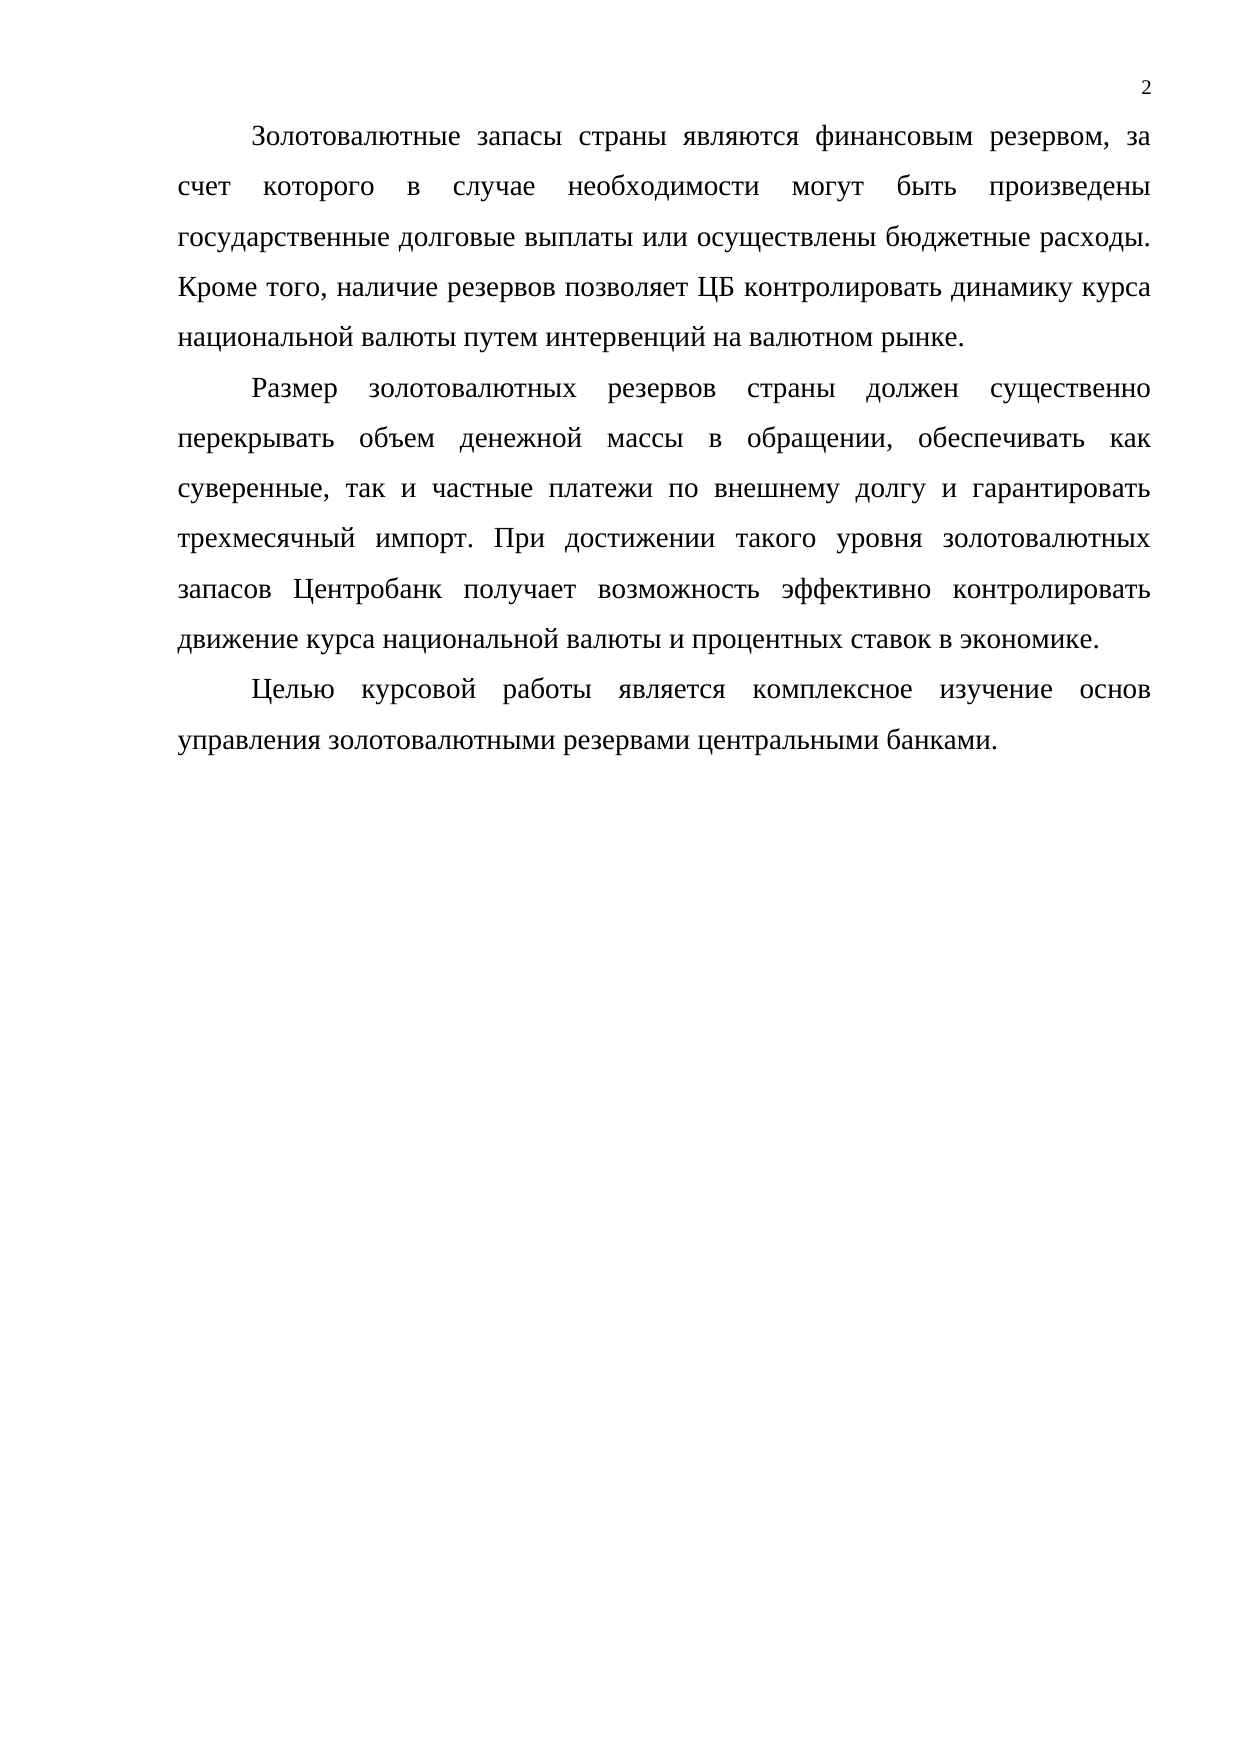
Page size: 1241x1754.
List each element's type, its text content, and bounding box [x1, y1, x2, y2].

text Целью курсовой работы является комплексное изучение основ управления золотовалютными резервами центральными банками. [177, 672, 1152, 755]
text Размер золотовалютных резервов страны должен существенно перекрывать объем денежной массы в обращении, обеспечивать как суверенные, так и частные платежи по внешнему долгу и гарантировать трехмесячный импорт. При достижении такого уровня золотовалютных запасов Центробанк получает возможность эффективно контролировать движение курса национальной валюты и процентных ставок в экономике. [177, 370, 1152, 655]
text Золотовалютные запасы страны являются финансовым резервом, за счет которого в случае необходимости могут быть произведены государственные долговые выплаты или осуществлены бюджетные расходы. Кроме того, наличие резервов позволяет ЦБ контролировать динамику курса национальной валюты путем интервенций на валютном рынке. [177, 118, 1152, 353]
